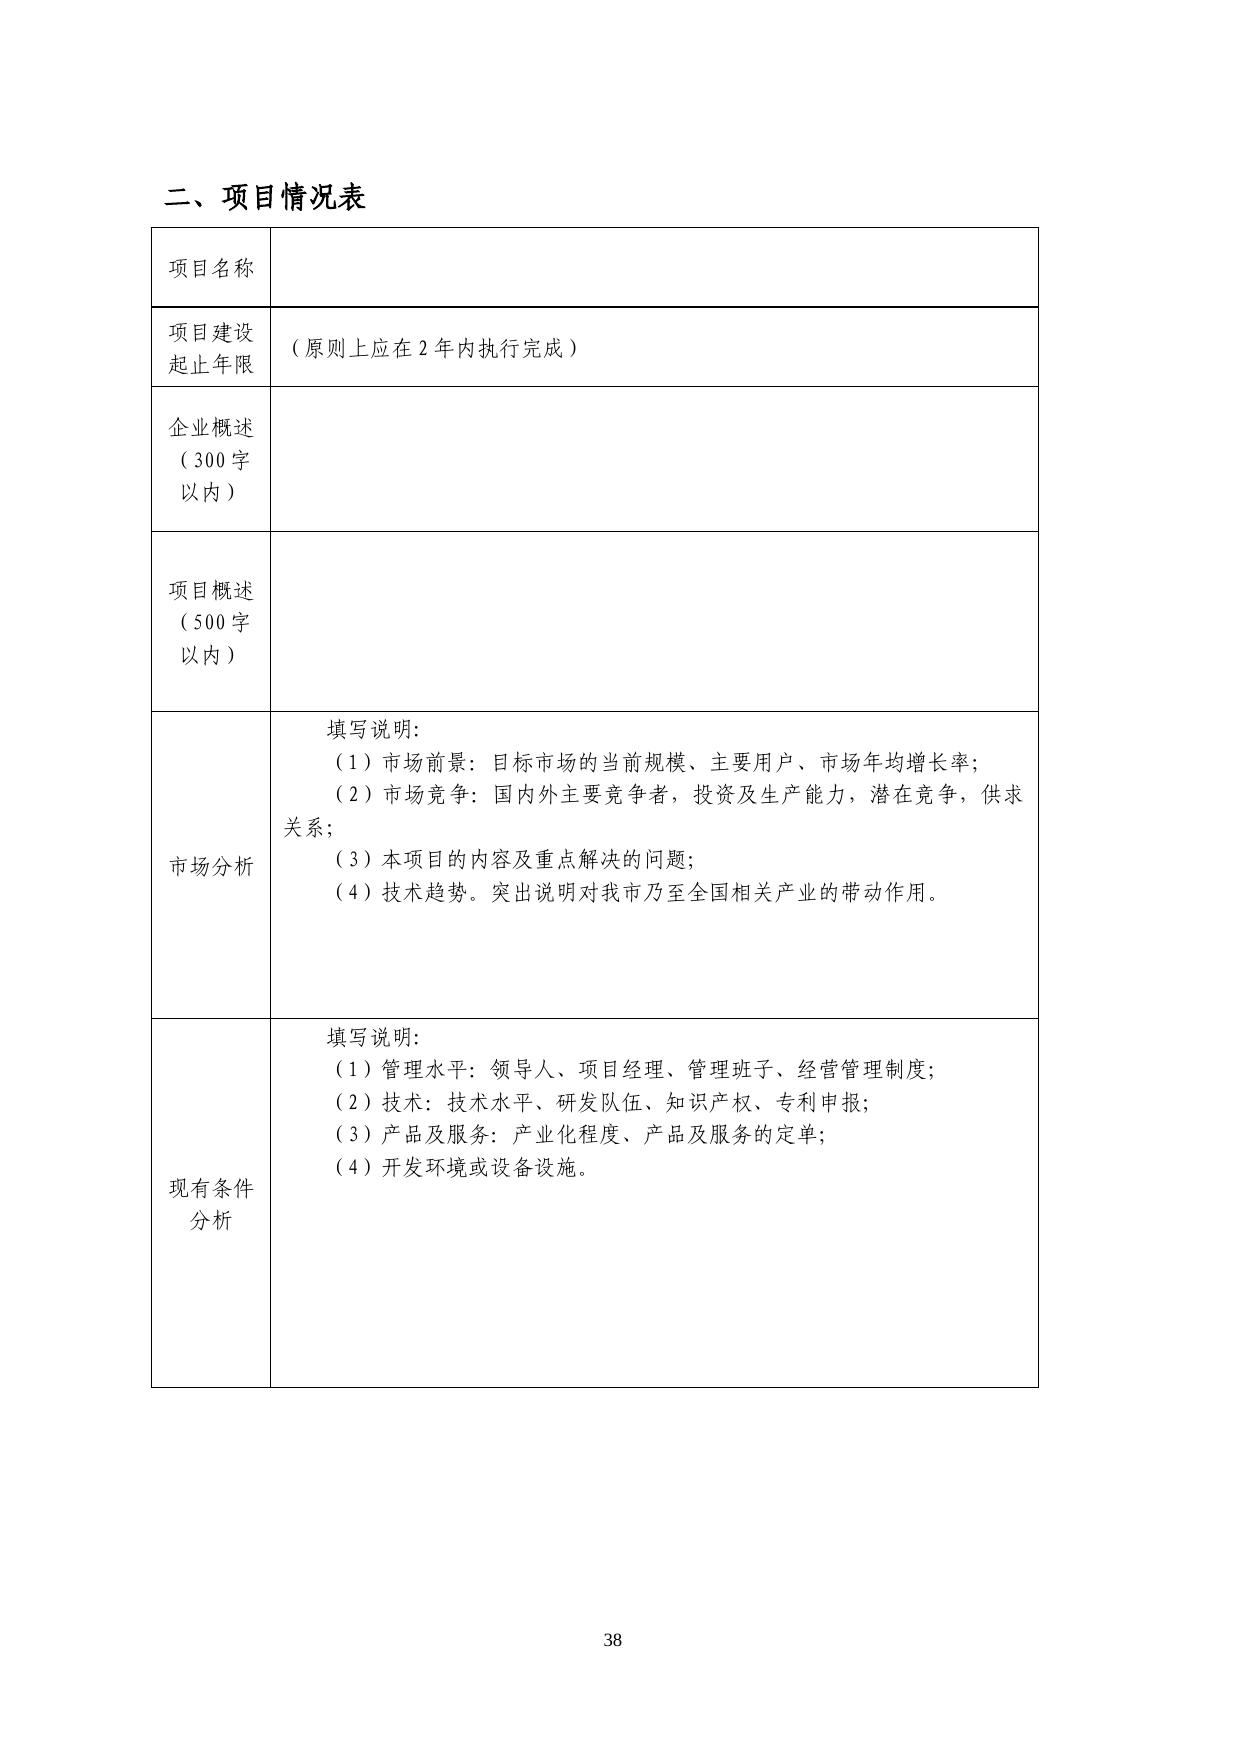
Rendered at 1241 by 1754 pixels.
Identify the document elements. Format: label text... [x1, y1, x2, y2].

table_cell 填写说明: （1）管理水平：领导人、项目经理、管理班子、经营管理制度； （2）技术：技术水平、研发队伍、知识产权、专利申报； （3）产品及服务：产业化程度、产品及服务的定单； （4）开发环境或设备设施。 [271, 1019, 1038, 1387]
table_cell [271, 387, 1038, 531]
table_cell 企业概述（300字以内） [152, 387, 270, 531]
table_cell [271, 532, 1038, 711]
text 二、项目情况表 [162, 162, 1063, 227]
table_cell 市场分析 [152, 712, 270, 1018]
table_cell （原则上应在2年内执行完成） [271, 308, 1038, 386]
table_cell 项目概述（500字以内） [152, 532, 270, 711]
table_cell 现有条件 分析 [152, 1019, 270, 1387]
table_cell 项目建设起止年限 [152, 308, 270, 386]
table_header 项目名称 [152, 228, 270, 306]
table_cell 填写说明: （1）市场前景：目标市场的当前规模、主要用户、市场年均增长率； （2）市场竞争：国内外主要竞争者，投资及生产能力，潜在竞争，供求关系； （3）本项目的内容及重点解决的问题； （4）技术趋势。突出说明对我市乃至全国相关产业的带动作用。 [271, 712, 1038, 1018]
table_header [271, 228, 1038, 306]
